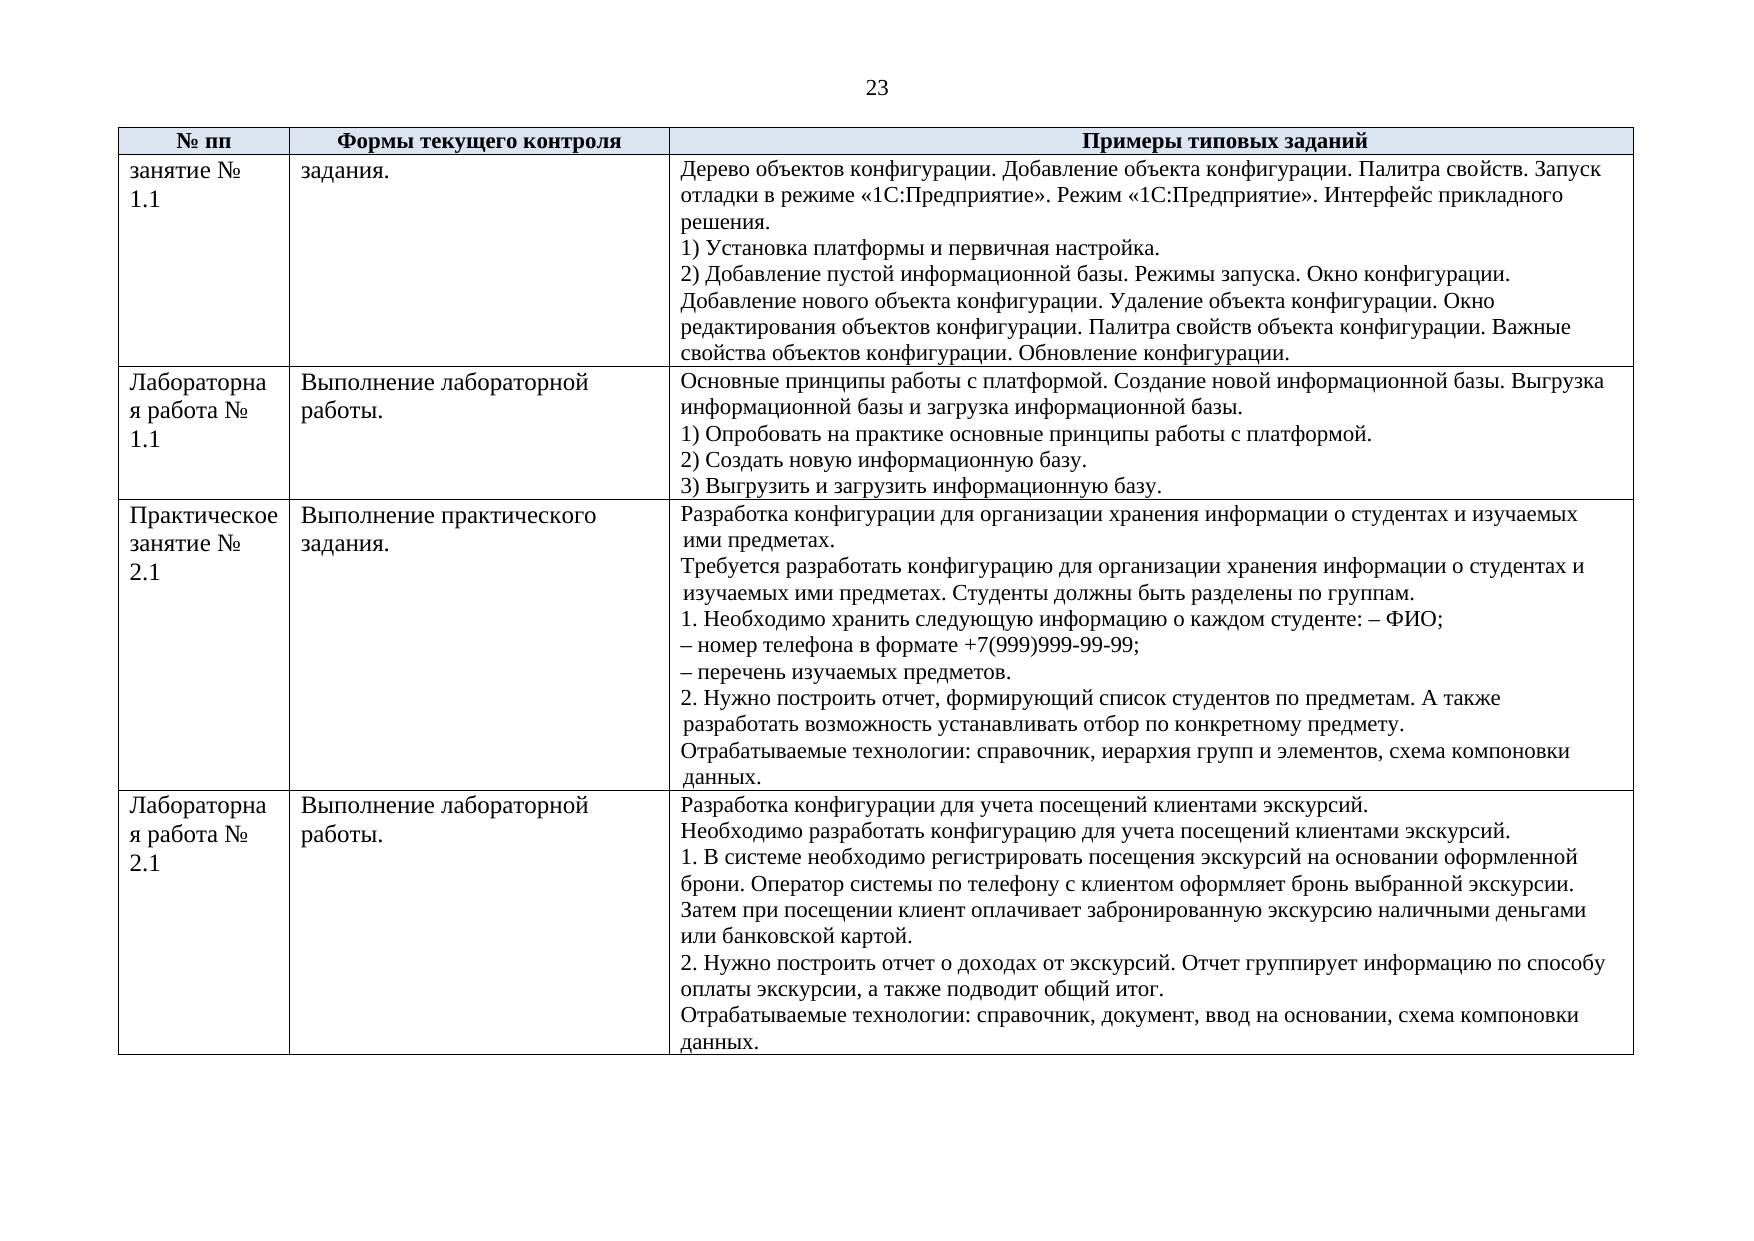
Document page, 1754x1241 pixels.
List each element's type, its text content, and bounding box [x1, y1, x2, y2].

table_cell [670, 155, 1633, 366]
table_header № пп [119, 128, 289, 154]
table_cell Лабораторная работа № 2.1 [119, 791, 289, 1054]
table_header Примеры типовых заданий [670, 128, 1633, 154]
table_cell Разработка конфигурации для организации хранения информации о студентах и изучаемых ими предметах. Требуется разработать конфигурацию для организации хранения информации о студентах и изучаемых ими предметах. Студенты должны быть разделены по группам. 1. Необходимо хранить следующую информацию о каждом студенте: – ФИО; – номер телефона в формате +7(999)999-99-99; – перечень изучаемых предметов. 2. Нужно построить отчет, формирующий список студентов по предметам. А также разработать возможность устанавливать отбор по конкретному предмету. Отрабатываемые технологии: справочник, иерархия групп и элементов, схема компоновки данных. [670, 500, 1633, 789]
table_cell Разработка конфигурации для учета посещений клиентами экскурсий. Необходимо разработать конфигурацию для учета посещений клиентами экскурсий. 1. В системе необходимо регистрировать посещения экскурсий на основании оформленной брони. Оператор системы по телефону с клиентом оформляет бронь выбранной экскурсии. Затем при посещении клиент оплачивает забронированную экскурсию наличными деньгами или банковской картой. 2. Нужно построить отчет о доходах от экскурсий. Отчет группирует информацию по способу оплаты экскурсии, а также подводит общий итог. Отрабатываемые технологии: справочник, документ, ввод на основании, схема компоновки данных. [670, 791, 1633, 1054]
table_cell Основные принципы работы с платформой. Создание новой информационной базы. Выгрузка информационной базы и загрузка информационной базы. 1) Опробовать на практике основные принципы работы с платформой. 2) Создать новую информационную базу. 3) Выгрузить и загрузить информационную базу. [670, 367, 1633, 499]
table_cell Выполнение практического задания. [290, 500, 669, 789]
table_cell Выполнение лабораторной работы. [290, 791, 669, 1054]
table_cell Выполнение практического задания. [290, 155, 669, 366]
table_cell Практическое занятие № 2.1 [119, 500, 289, 789]
table_cell Практическое занятие № 1.1 [119, 155, 289, 366]
table_header Формы текущего контроля [290, 128, 669, 154]
table_cell Лабораторная работа № 1.1 [119, 367, 289, 499]
table_cell Выполнение лабораторной работы. [290, 367, 669, 499]
